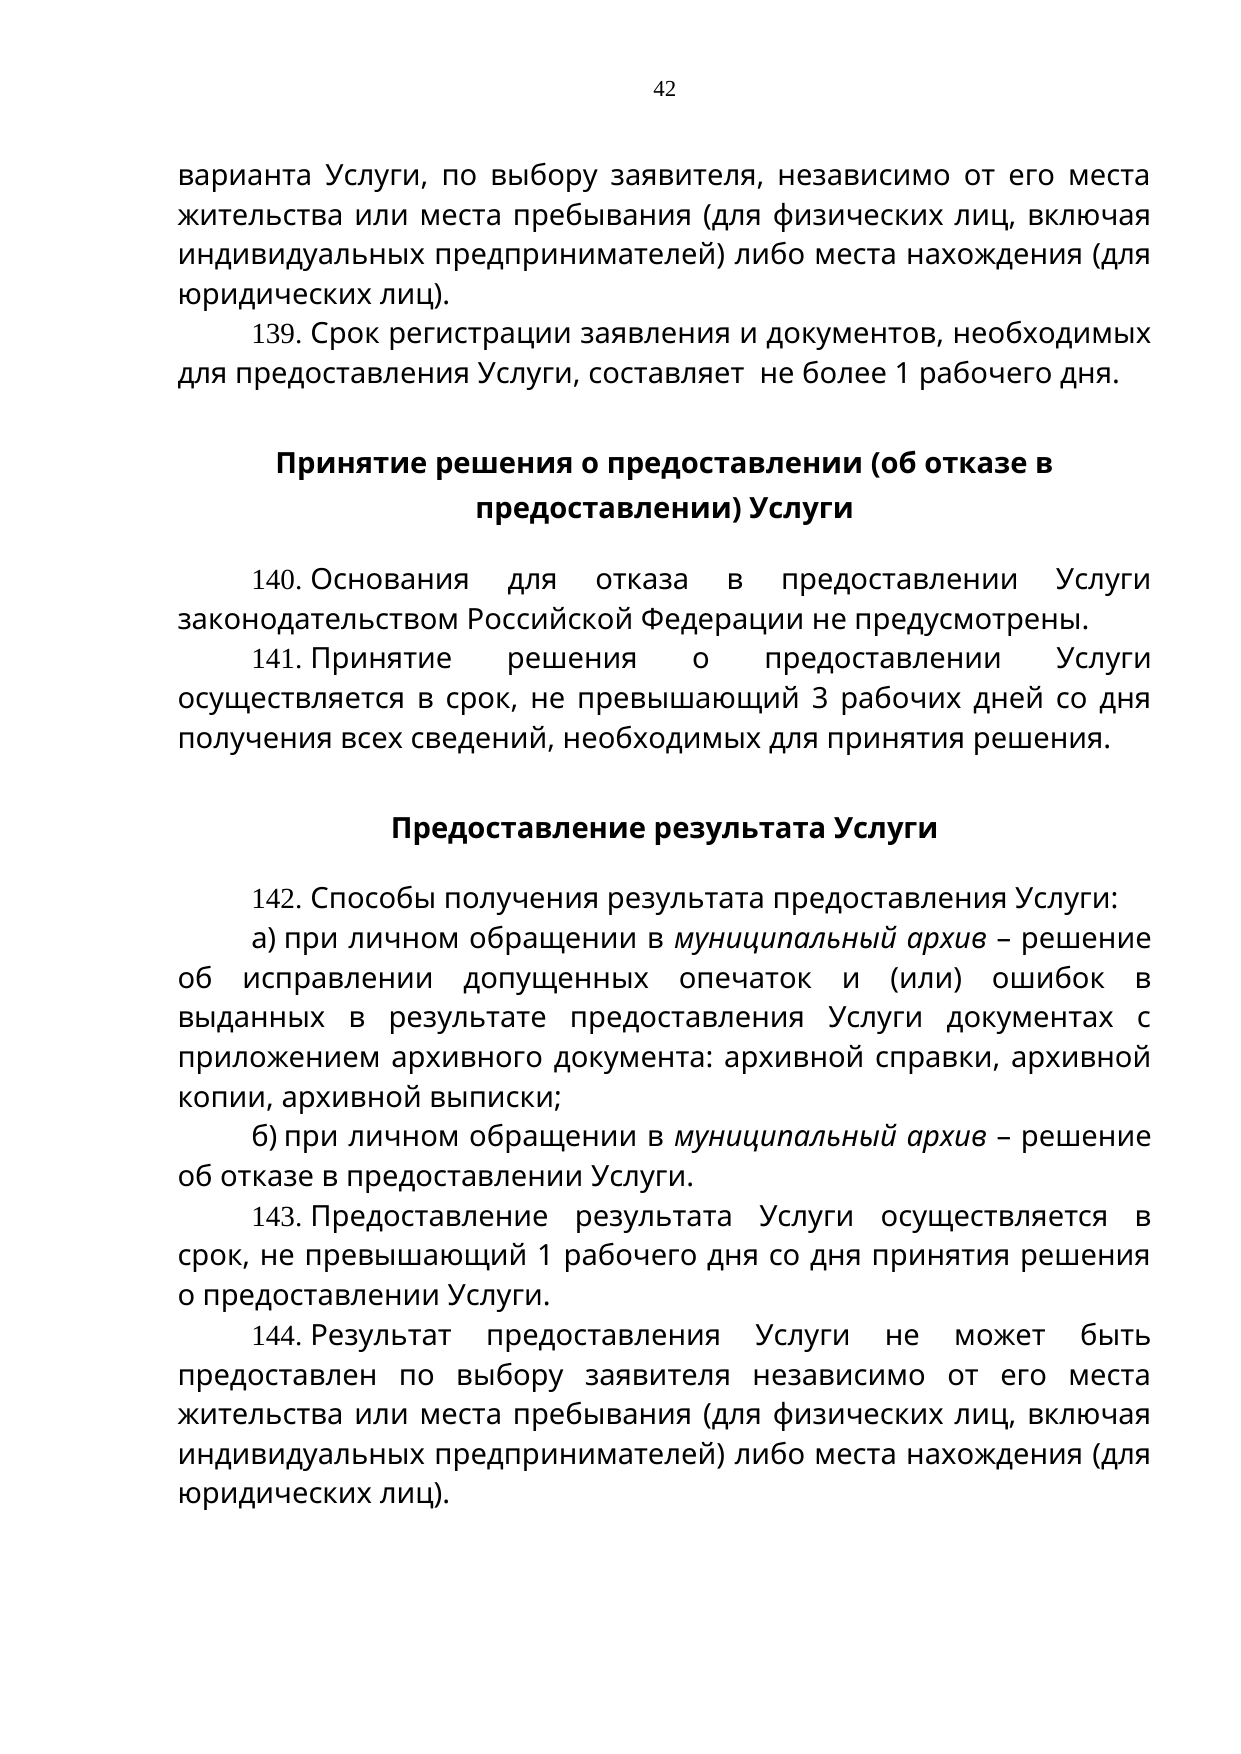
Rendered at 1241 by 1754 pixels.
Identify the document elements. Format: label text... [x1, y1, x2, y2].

list Срок регистрации заявления и документов, необходимых для предоставления Услуги, составляет не более 1 рабочего дня. [177, 313, 1152, 392]
list при личном обращении в муниципальный архив – решение об исправлении допущенных опечаток и (или) ошибок в выданных в результате предоставления Услуги документах с приложением архивного документа: архивной справки, архивной копии, архивной выписки; [177, 917, 1152, 1116]
text Принятие решения о предоставлении (об отказе в предоставлении) Услуги [177, 442, 1152, 527]
text Предоставление результата Услуги [177, 807, 1152, 847]
list Основания для отказа в предоставлении Услуги законодательством Российской Федерации не предусмотрены. [177, 558, 1152, 638]
list при личном обращении в муниципальный архив – решение об отказе в предоставлении Услуги. [177, 1116, 1152, 1195]
list Принятие решения о предоставлении Услуги осуществляется в срок, не превышающий 3 рабочих дней со дня получения всех сведений, необходимых для принятия решения. [177, 638, 1152, 757]
list Способы получения результата предоставления Услуги: [177, 877, 1152, 917]
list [177, 154, 1152, 313]
list Результат предоставления Услуги не может быть предоставлен по выбору заявителя независимо от его места жительства или места пребывания (для физических лиц, включая индивидуальных предпринимателей) либо места нахождения (для юридических лиц). [177, 1314, 1152, 1512]
list Предоставление результата Услуги осуществляется в срок, не превышающий 1 рабочего дня со дня принятия решения о предоставлении Услуги. [177, 1195, 1152, 1314]
